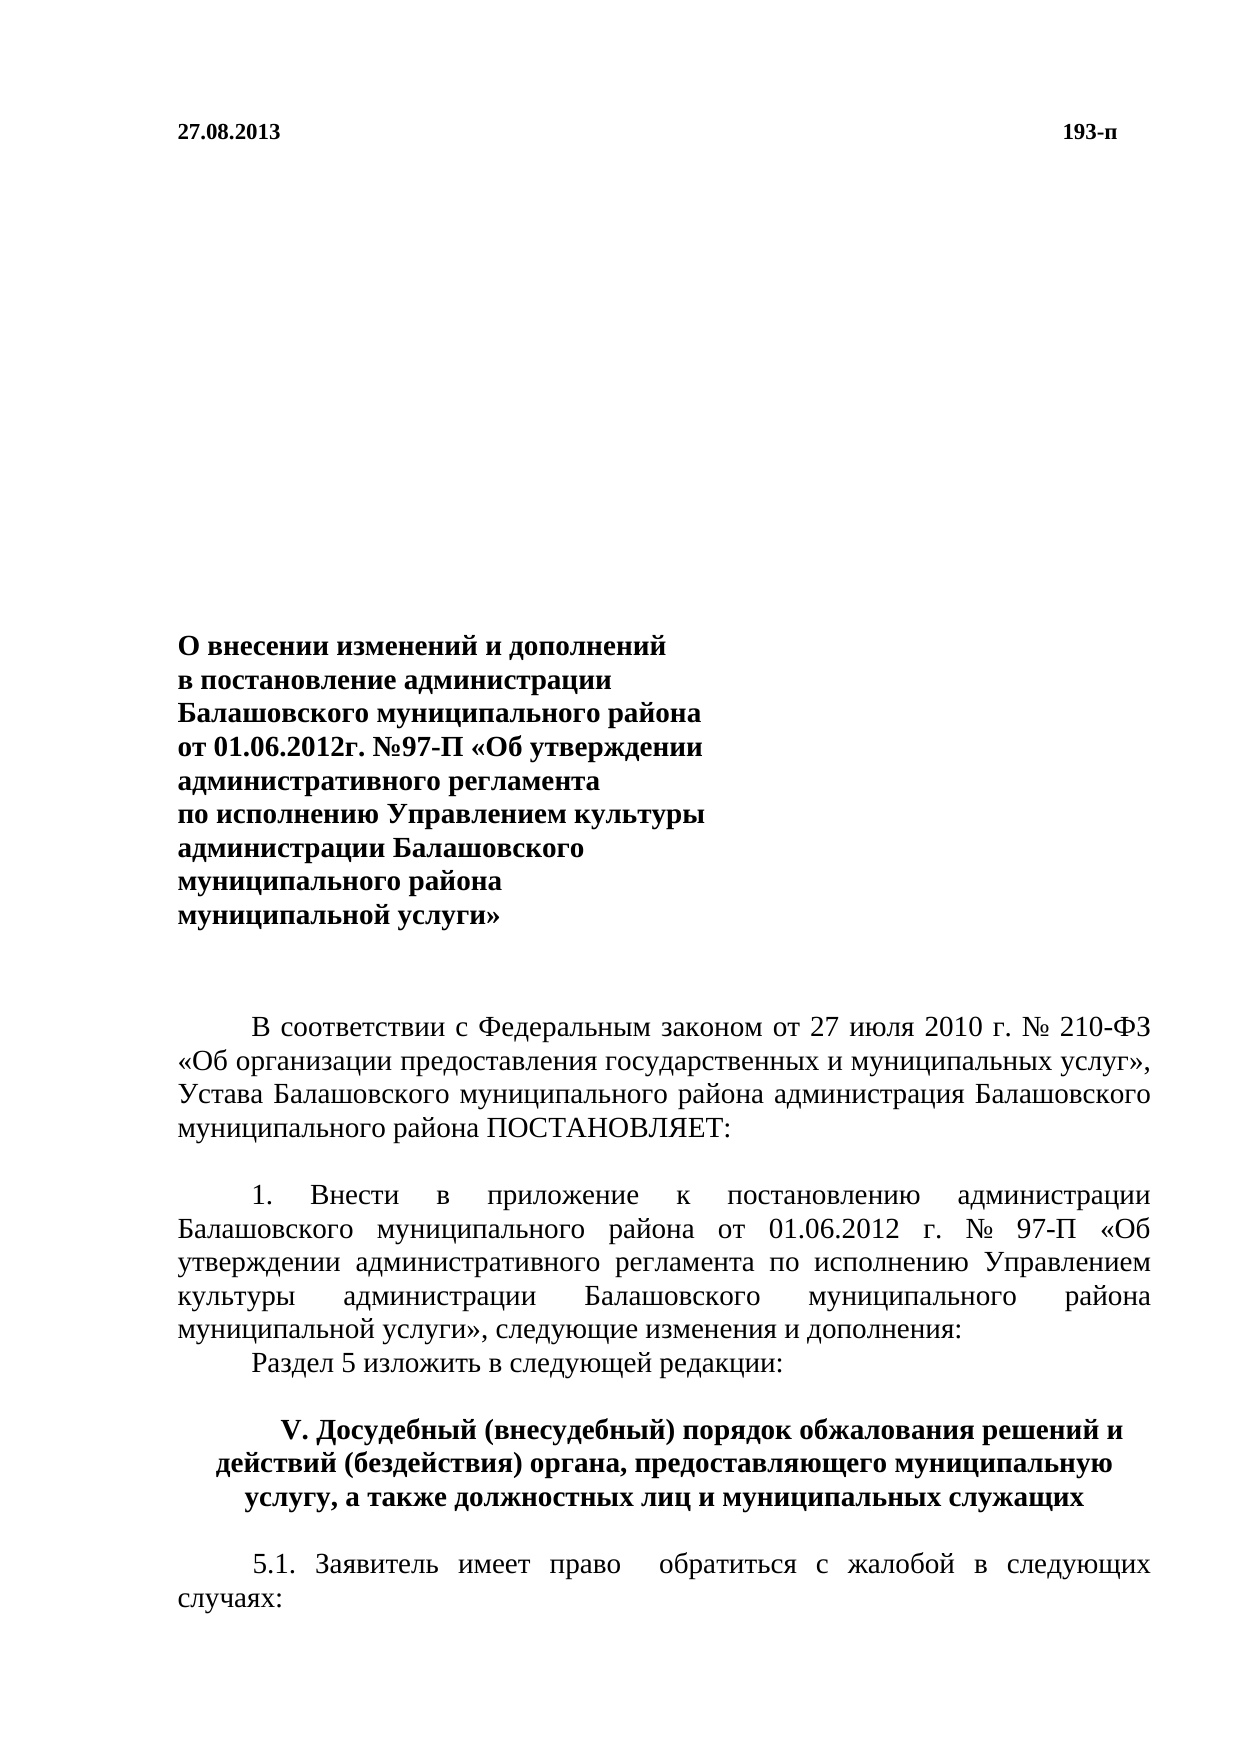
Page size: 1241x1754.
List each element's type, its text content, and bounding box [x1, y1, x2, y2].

text 1. Внести в приложение к постановлению администрации Балашовского муниципального района от 01.06.2012 г. № 97-П «Об утверждении административного регламента по исполнению Управлением культуры администрации Балашовского муниципального района муниципальной услуги», следующие изменения и дополнения: [177, 1177, 1152, 1345]
text в постановление администрации [177, 662, 1152, 696]
subtitle от 01.06.2012г. №97-П «Об утверждении [177, 729, 1152, 763]
text 27.08.2013 193-п [177, 118, 1152, 144]
text В соответствии с Федеральным законом от 27 июля 2010 г. № 210-ФЗ «Об организации предоставления государственных и муниципальных услуг», Устава Балашовского муниципального района администрация Балашовского муниципального района ПОСТАНОВЛЯЕТ: [177, 1009, 1152, 1144]
subtitle муниципального района [177, 863, 1152, 897]
text 5.1. Заявитель имеет право обратиться с жалобой в следующих случаях: [177, 1546, 1152, 1613]
subtitle административного регламента [177, 763, 1152, 796]
text V. Досудебный (внесудебный) порядок обжалования решений и действий (бездействия) органа, предоставляющего муниципальную услугу, а также должностных лиц и муниципальных служащих [177, 1412, 1152, 1513]
text О внесении изменений и дополнений [177, 628, 1152, 662]
text муниципальной услуги» [177, 897, 1152, 930]
subtitle по исполнению Управлением культуры [177, 796, 1152, 830]
text Балашовского муниципального района [177, 696, 1152, 729]
text Раздел 5 изложить в следующей редакции: [177, 1345, 1152, 1378]
subtitle администрации Балашовского [177, 830, 1152, 863]
